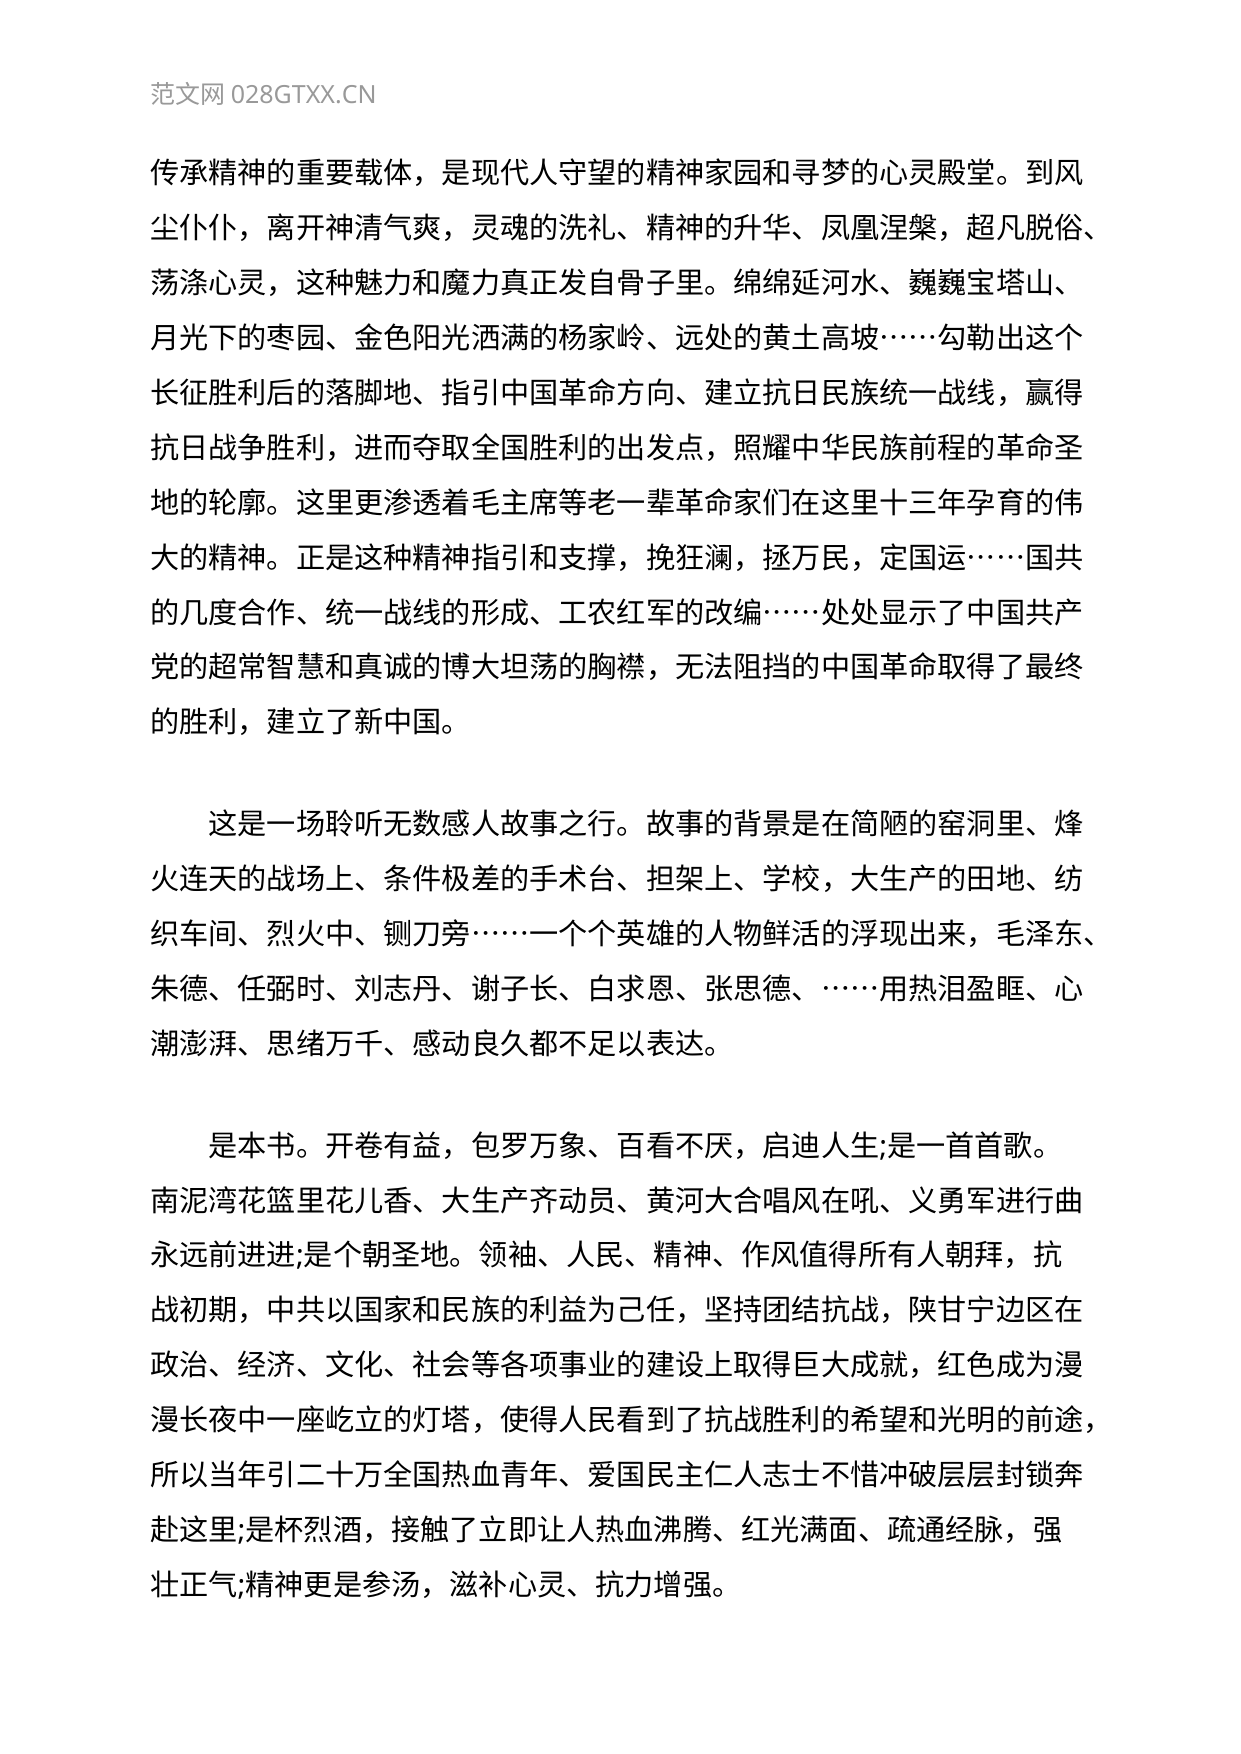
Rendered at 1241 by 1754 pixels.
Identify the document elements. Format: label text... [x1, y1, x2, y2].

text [150, 150, 1090, 741]
text 是本书。开卷有益，包罗万象、百看不厌，启迪人生;是一首首歌。南泥湾花篮里花儿香、大生产齐动员、黄河大合唱风在吼、义勇军进行曲永远前进进;是个朝圣地。领袖、人民、精神、作风值得所有人朝拜，抗战初期，中共以国家和民族的利益为己任，坚持团结抗战，陕甘宁边区在政治、经济、文化、社会等各项事业的建设上取得巨大成就，红色成为漫漫长夜中一座屹立的灯塔，使得人民看到了抗战胜利的希望和光明的前途，所以当年引二十万全国热血青年、爱国民主仁人志士不惜冲破层层封锁奔赴这里;是杯烈酒，接触了立即让人热血沸腾、红光满面、疏通经脉，强壮正气;精神更是参汤，滋补心灵、抗力增强。 [150, 1122, 1090, 1604]
text 这是一场聆听无数感人故事之行。故事的背景是在简陋的窑洞里、烽火连天的战场上、条件极差的手术台、担架上、学校，大生产的田地、纺织车间、烈火中、铡刀旁……一个个英雄的人物鲜活的浮现出来，毛泽东、朱德、任弼时、刘志丹、谢子长、白求恩、张思德、……用热泪盈眶、心潮澎湃、思绪万千、感动良久都不足以表达。 [150, 801, 1090, 1063]
